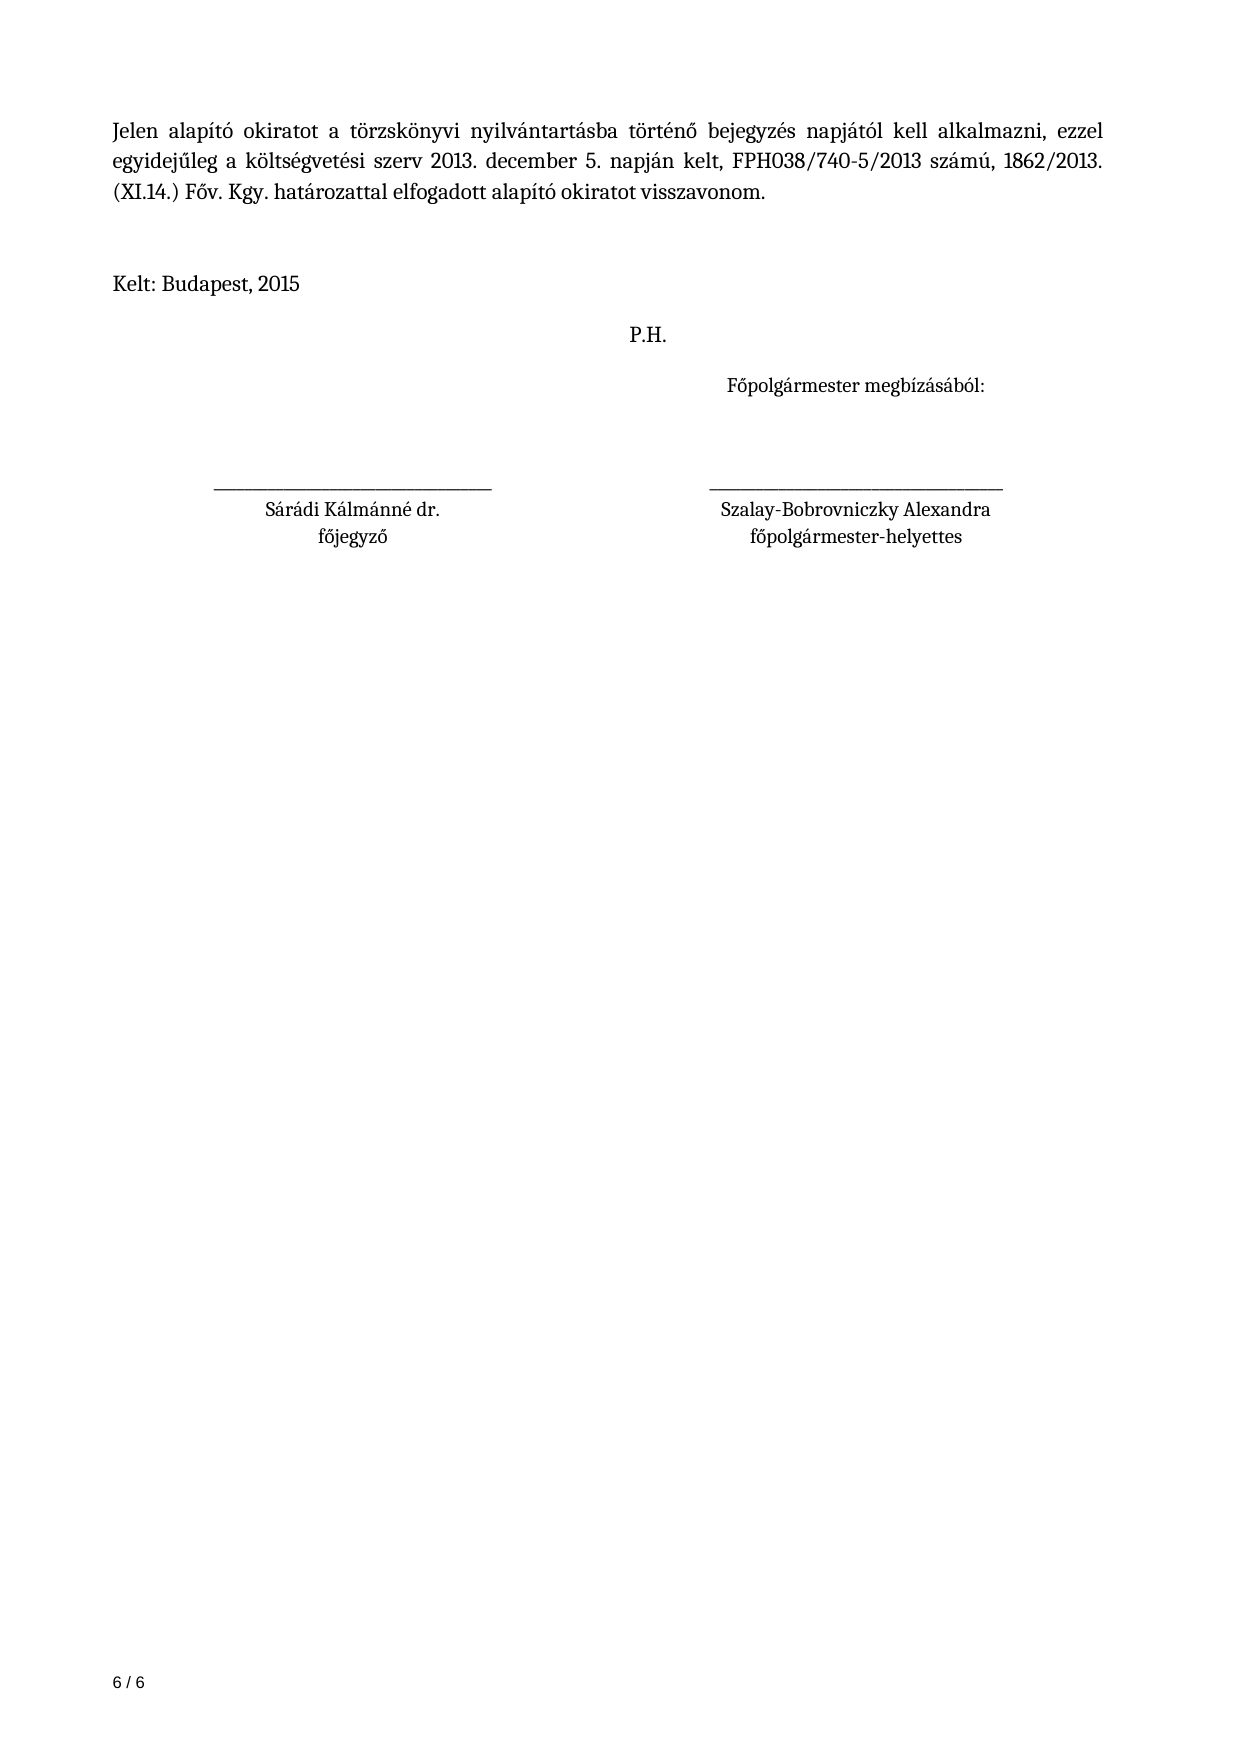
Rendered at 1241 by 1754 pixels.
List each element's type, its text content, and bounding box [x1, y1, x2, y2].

table_header Főpolgármester megbízásából: ______________________________________ Szalay-Bobrovniczky Alexandra főpolgármester-helyettes [604, 373, 1108, 552]
text Jelen alapító okiratot a törzskönyvi nyilvántartásba történő bejegyzés napjától kell alkalmazni, ezzel egyidejűleg a költségvetési szerv 2013. december 5. napján kelt, FPH038/740-5/2013 számú, 1862/2013. (XI.14.) Főv. Kgy. határozattal elfogadott alapító okiratot visszavonom. [112, 118, 1104, 205]
table_header ____________________________________ Sárádi Kálmánné dr. főjegyző [101, 373, 604, 552]
text Kelt: Budapest, 2015 [112, 271, 1104, 298]
text P.H. [555, 322, 1104, 349]
